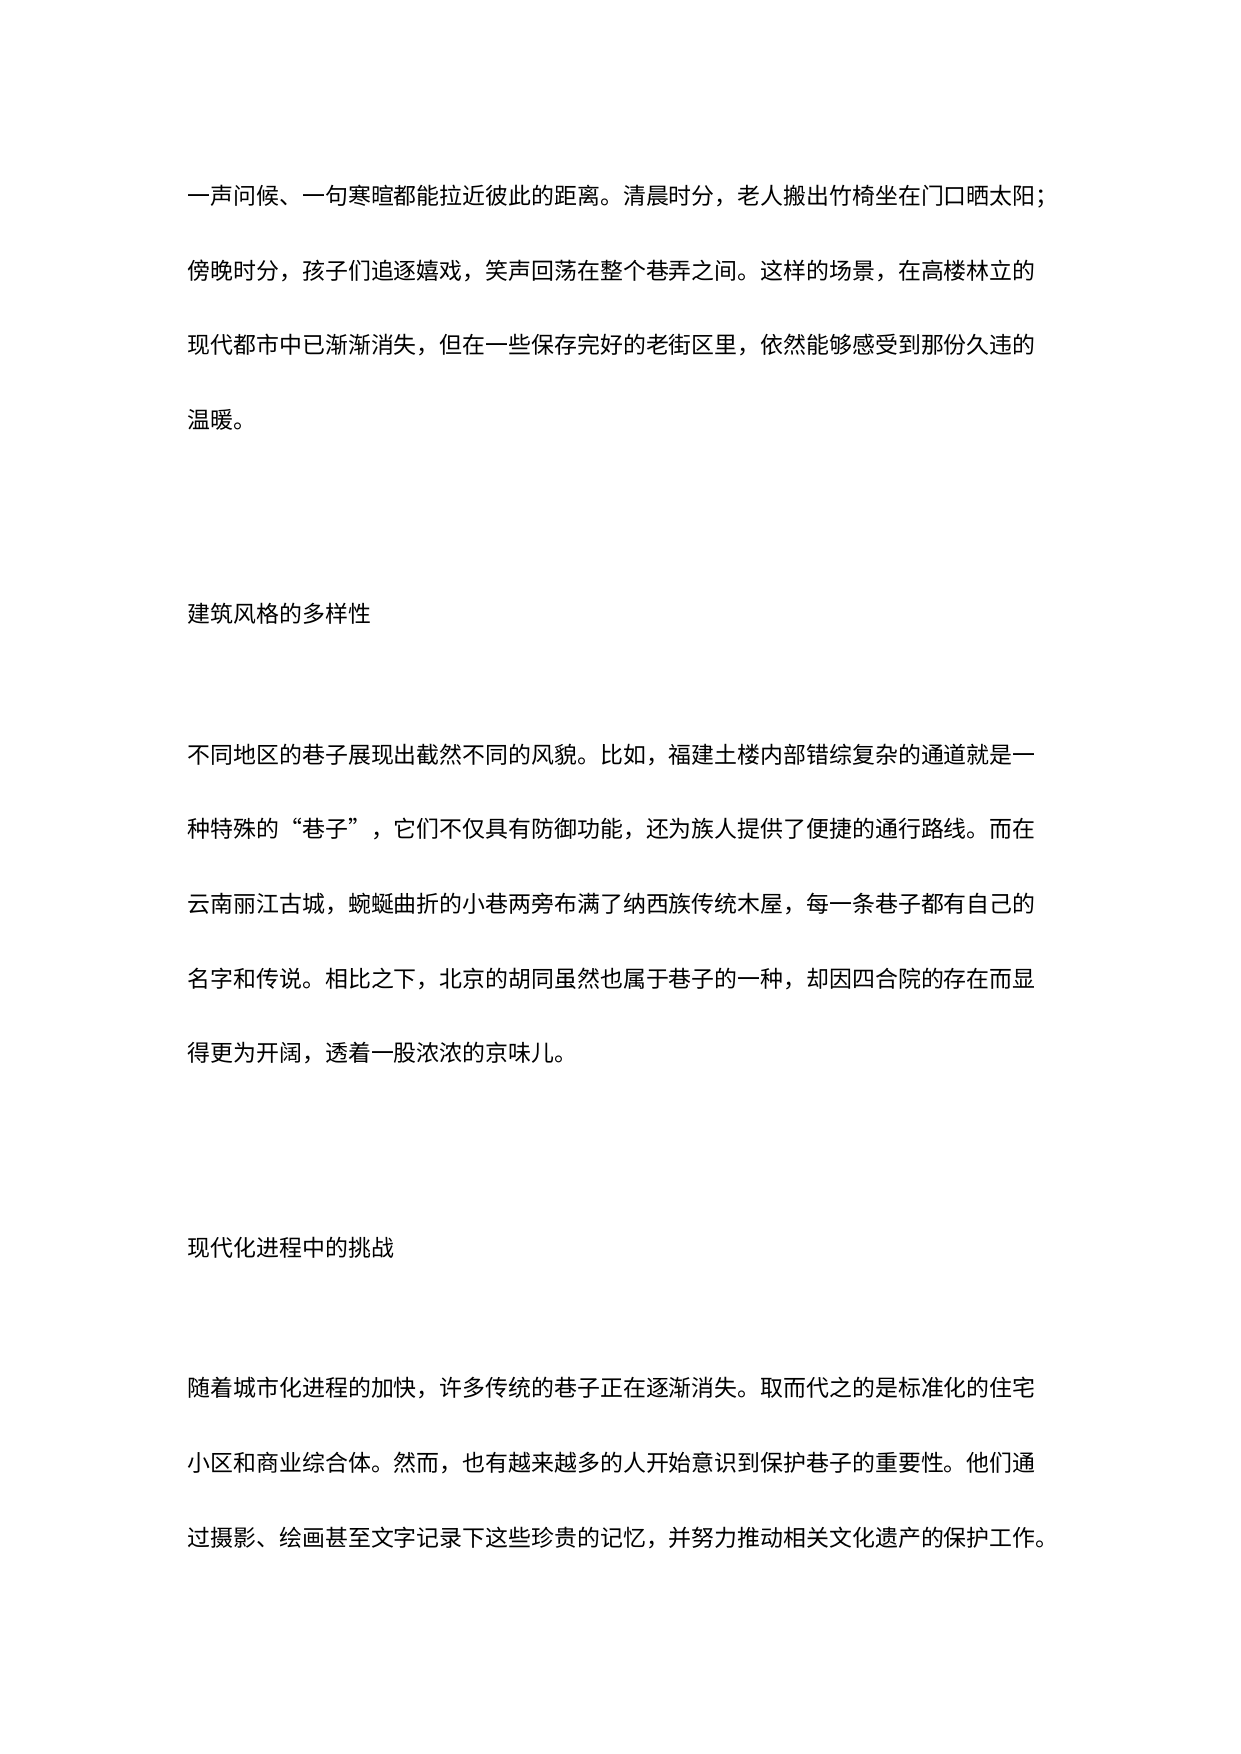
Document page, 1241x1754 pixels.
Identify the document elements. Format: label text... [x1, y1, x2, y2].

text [187, 162, 1053, 451]
text 不同地区的巷子展现出截然不同的风貌。比如，福建土楼内部错综复杂的通道就是一种特殊的“巷子”，它们不仅具有防御功能，还为族人提供了便捷的通行路线。而在云南丽江古城，蜿蜒曲折的小巷两旁布满了纳西族传统木屋，每一条巷子都有自己的名字和传说。相比之下，北京的胡同虽然也属于巷子的一种，却因四合院的存在而显得更为开阔，透着一股浓浓的京味儿。 [187, 721, 1053, 1084]
text 建筑风格的多样性 [187, 580, 1053, 645]
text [187, 1354, 1053, 1568]
text 现代化进程中的挑战 [187, 1214, 1053, 1279]
